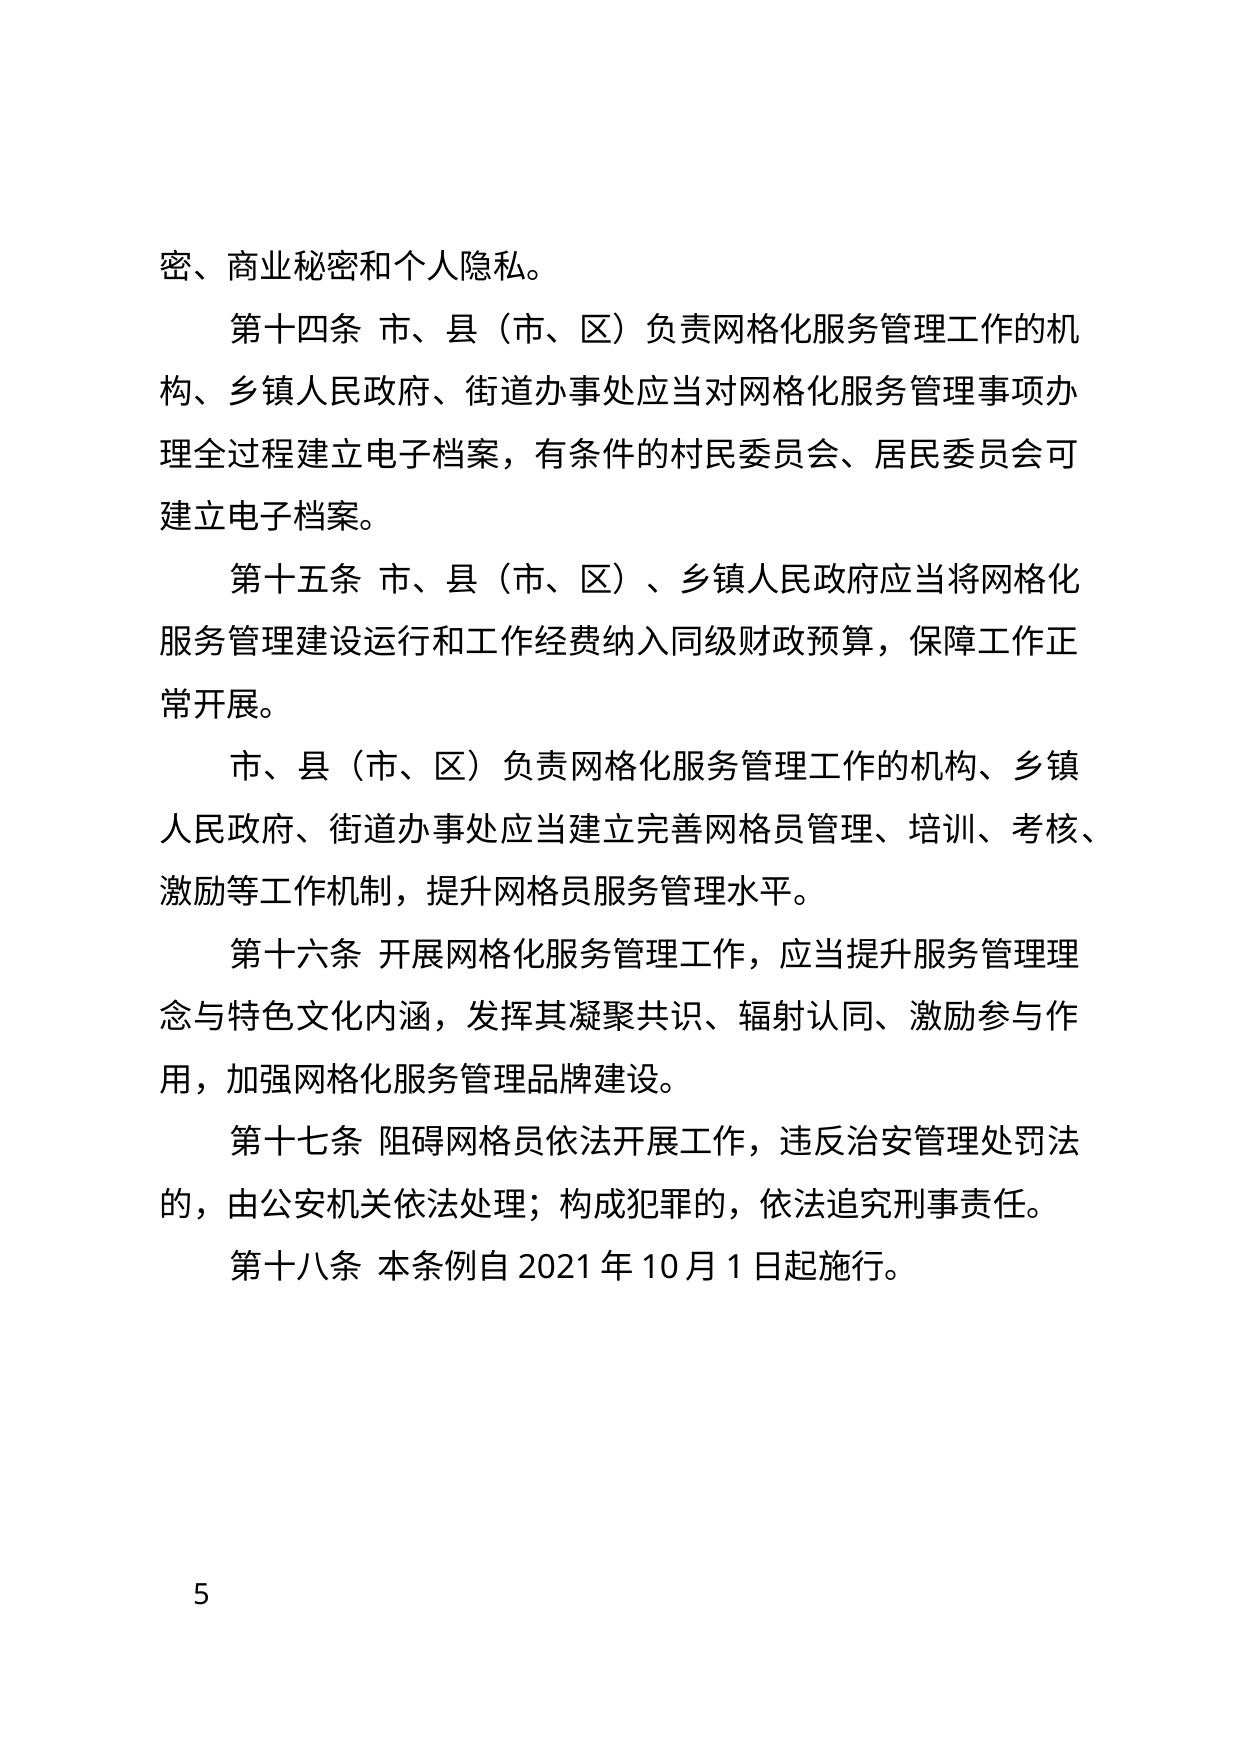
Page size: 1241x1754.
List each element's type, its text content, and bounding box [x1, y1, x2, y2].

text 第十四条 市、县（市、区）负责网格化服务管理工作的机构、乡镇人民政府、街道办事处应当对网格化服务管理事项办理全过程建立电子档案，有条件的村民委员会、居民委员会可建立电子档案。 [159, 291, 1081, 541]
text 第十七条 阻碍网格员依法开展工作，违反治安管理处罚法的，由公安机关依法处理；构成犯罪的，依法追究刑事责任。 [159, 1103, 1081, 1228]
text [159, 228, 1081, 291]
text 第十六条 开展网格化服务管理工作，应当提升服务管理理念与特色文化内涵，发挥其凝聚共识、辐射认同、激励参与作用，加强网格化服务管理品牌建设。 [159, 916, 1081, 1103]
text 第十八条 本条例自2021年10月1日起施行。 [159, 1228, 1081, 1291]
text 市、县（市、区）负责网格化服务管理工作的机构、乡镇人民政府、街道办事处应当建立完善网格员管理、培训、考核、激励等工作机制，提升网格员服务管理水平。 [159, 728, 1081, 916]
text 第十五条 市、县（市、区）、乡镇人民政府应当将网格化服务管理建设运行和工作经费纳入同级财政预算，保障工作正常开展。 [159, 541, 1081, 728]
